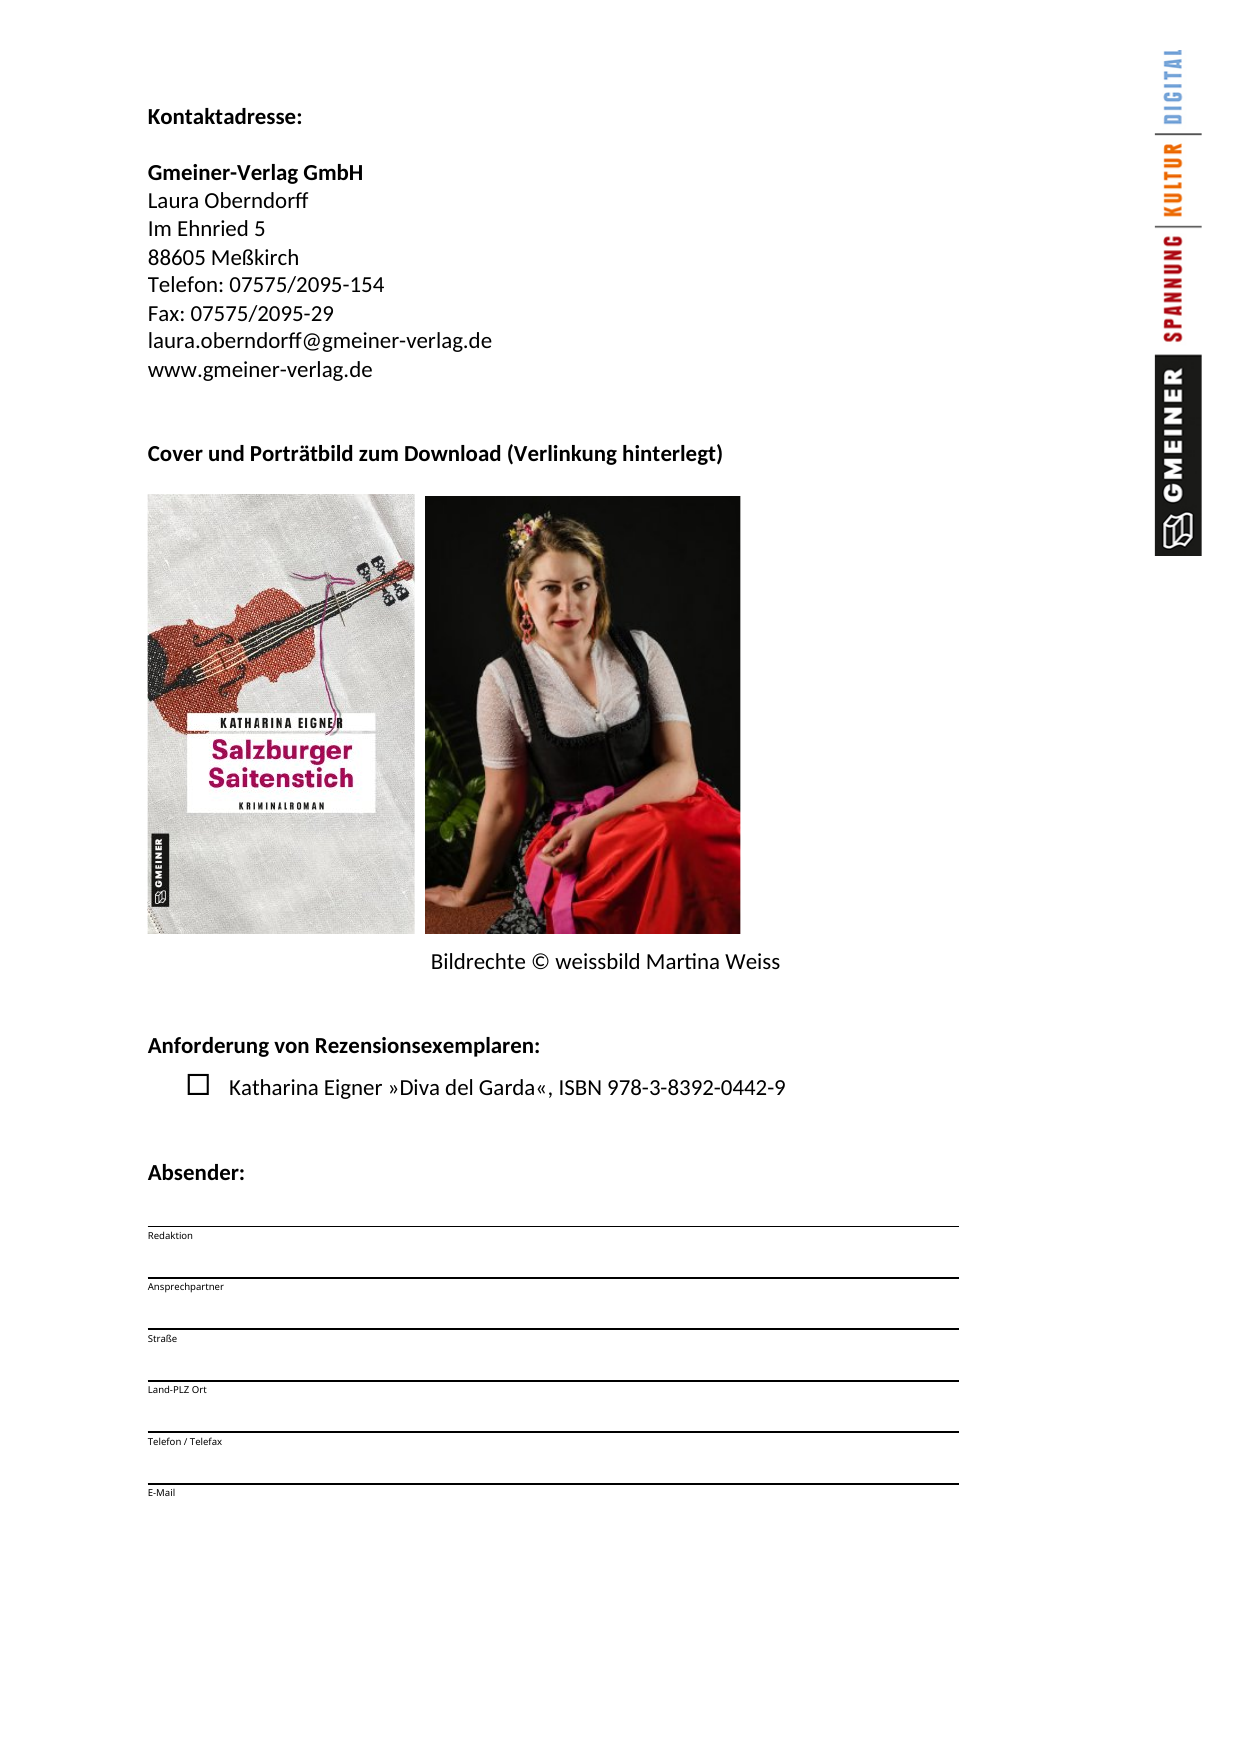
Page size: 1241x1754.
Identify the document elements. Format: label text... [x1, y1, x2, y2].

text Redaktion [148, 1229, 1004, 1252]
text Laura Oberndorff [148, 187, 1004, 214]
picture [147, 494, 415, 934]
text Fax: 07575/2095-29 [148, 299, 1004, 327]
text Telefon: 07575/2095-154 [148, 271, 1004, 299]
text Absender: [148, 1158, 1004, 1186]
picture [425, 496, 741, 934]
text Anforderung von Rezensionsexemplaren: [148, 1031, 1004, 1059]
picture [1154, 50, 1202, 556]
text Telefon / Telefax [148, 1435, 1004, 1457]
text Gmeiner-Verlag GmbH [148, 158, 1004, 187]
text Straße [148, 1332, 1004, 1354]
text Im Ehnried 5 [148, 214, 1004, 243]
text Cover und Porträtbild zum Download (Verlinkung hinterlegt) [148, 439, 1004, 467]
list Katharina Eigner »Diva del Garda«, ISBN 978-3-8392-0442-9 [185, 1073, 1004, 1102]
text E-Mail [148, 1486, 1004, 1509]
text laura.oberndorff@gmeiner-verlag.de [148, 327, 1004, 355]
text Land-PLZ Ort [148, 1383, 1004, 1406]
text Ansprechpartner [148, 1280, 1004, 1303]
text 88605 Meßkirch [148, 243, 1004, 271]
text Bildrechte © weissbild Martina Weiss [148, 947, 1004, 975]
text www.gmeiner-verlag.de [148, 355, 1004, 383]
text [148, 102, 1004, 131]
